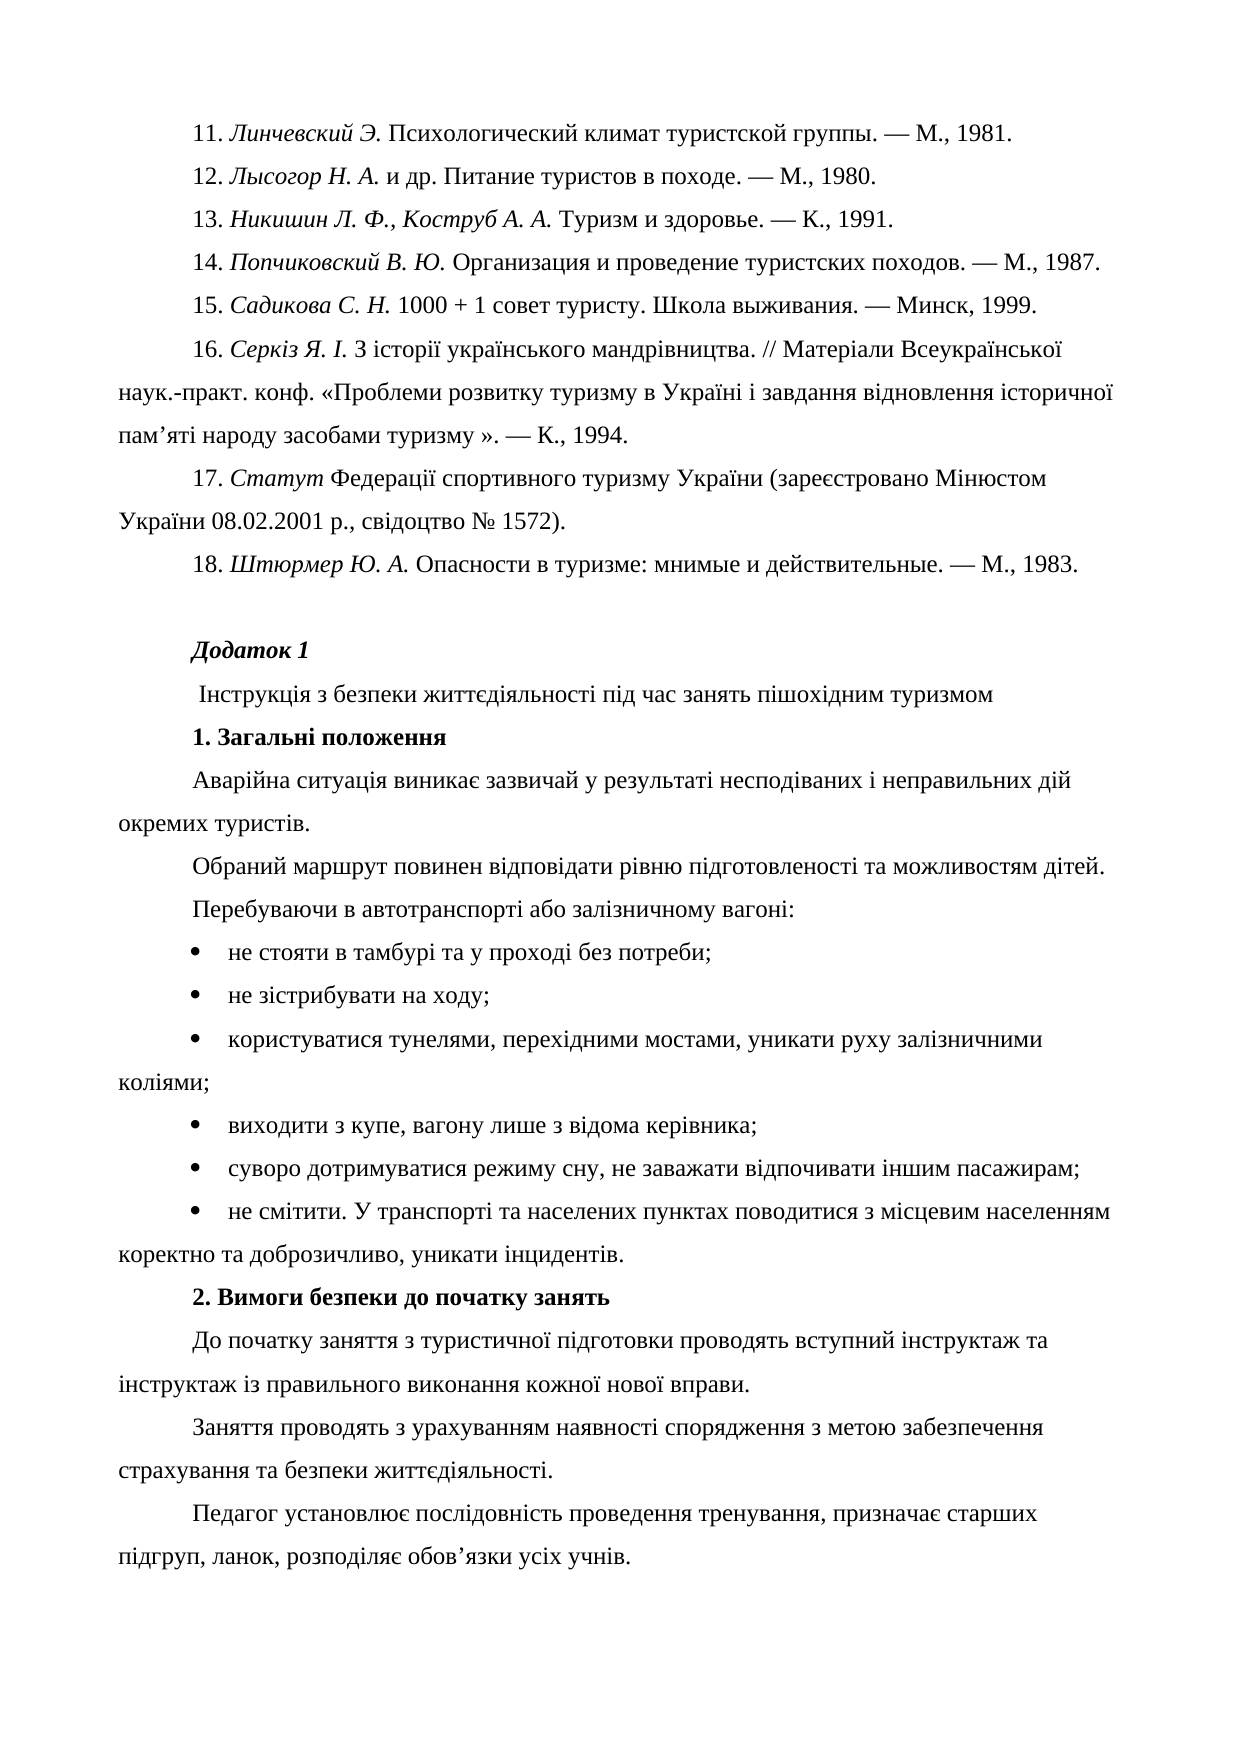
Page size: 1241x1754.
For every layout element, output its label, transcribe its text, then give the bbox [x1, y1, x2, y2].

text Обраний маршрут повинен відповідати рівню підготовленості та можливостям дітей. [118, 851, 1122, 880]
text Педагог установлює послідовність проведення тренування, призначає старших підгруп, ланок, розподіляє обов’язки усіх учнів. [118, 1498, 1122, 1570]
text 14. Попчиковский В. Ю. Организация и проведение туристских походов. — М., 1987. [118, 247, 1122, 276]
text 12. Лысогор Н. А. и др. Питание туристов в походе. — М., 1980. [118, 161, 1122, 190]
text Додаток 1 [118, 636, 1122, 664]
text 15. Садикова С. Н. 1000 + 1 совет туристу. Школа выживания. — Минск, 1999. [118, 291, 1122, 319]
list не зістрибувати на ходу; [118, 981, 1122, 1009]
text Аварійна ситуація виникає зазвичай у результаті несподіваних і неправильних дій окремих туристів. [118, 765, 1122, 837]
text 16. Серкіз Я. І. З історії українського мандрівництва. // Матеріали Всеукраїнської наук.-практ. конф. «Проблеми розвитку туризму в Україні і завдання відновлення історичної пам’яті народу засобами туризму ». — К., 1994. [118, 334, 1122, 449]
text 11. Линчевский Э. Психологический климат туристской группы. — М., 1981. [118, 118, 1122, 147]
list виходити з купе, вагону лише з відома керівника; [118, 1110, 1122, 1139]
text 18. Штюрмер Ю. А. Опасности в туризме: мнимые и действительные. — М., 1983. [118, 549, 1122, 578]
list не стояти в тамбурі та у проході без потреби; [118, 937, 1122, 966]
text Перебуваючи в автотранспорті або залізничному вагоні: [118, 894, 1122, 923]
list користуватися тунелями, перехідними мостами, уникати руху залізничними коліями; [118, 1024, 1122, 1096]
text До початку заняття з туристичної підготовки проводять вступний інструктаж та інструктаж із правильного виконання кожної нової вправи. [118, 1326, 1122, 1397]
list не смітити. У транспорті та населених пунктах поводитися з місцевим населенням коректно та доброзичливо, уникати інцидентів. [118, 1196, 1122, 1268]
list суворо дотримуватися режиму сну, не заважати відпочивати іншим пасажирам; [118, 1153, 1122, 1182]
text 1. Загальні положення [118, 722, 1122, 751]
text 17. Статут Федерації спортивного туризму України (зареєстровано Мінюстом України 08.02.2001 р., свідоцтво № 1572). [118, 463, 1122, 535]
text Інструкція з безпеки життєдіяльності під час занять пішохідним туризмом [118, 679, 1122, 707]
text 13. Никишин Л. Ф., Коструб А. А. Туризм и здоровье. — К., 1991. [118, 204, 1122, 233]
text 2. Вимоги безпеки до початку занять [118, 1282, 1122, 1311]
text Заняття проводять з урахуванням наявності спорядження з метою забезпечення страхування та безпеки життєдіяльності. [118, 1412, 1122, 1484]
